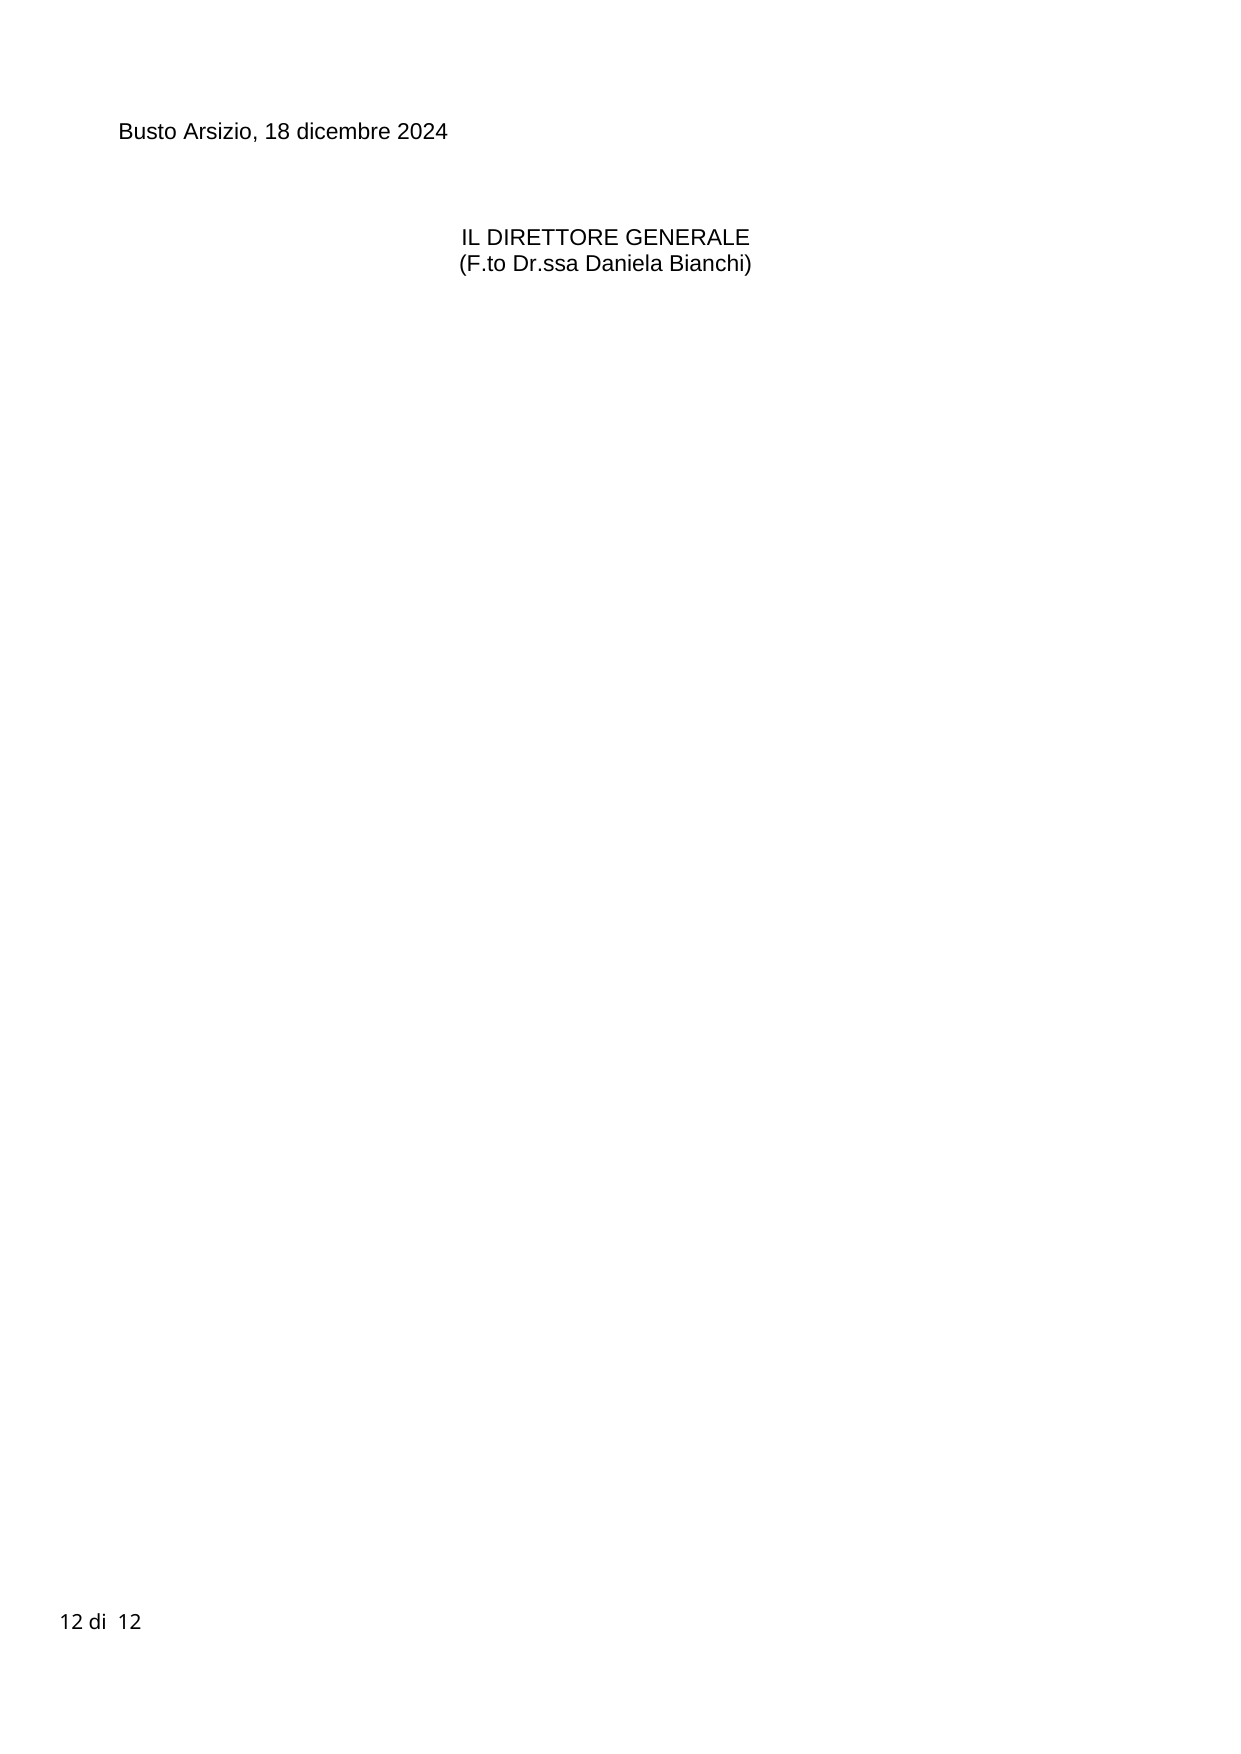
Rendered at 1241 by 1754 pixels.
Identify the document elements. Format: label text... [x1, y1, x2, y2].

text IL DIRETTORE GENERALE [118, 224, 1093, 250]
text (F.to Dr.ssa Daniela Bianchi) [118, 250, 1093, 276]
text Busto Arsizio, 18 dicembre 2024 [118, 118, 1093, 144]
